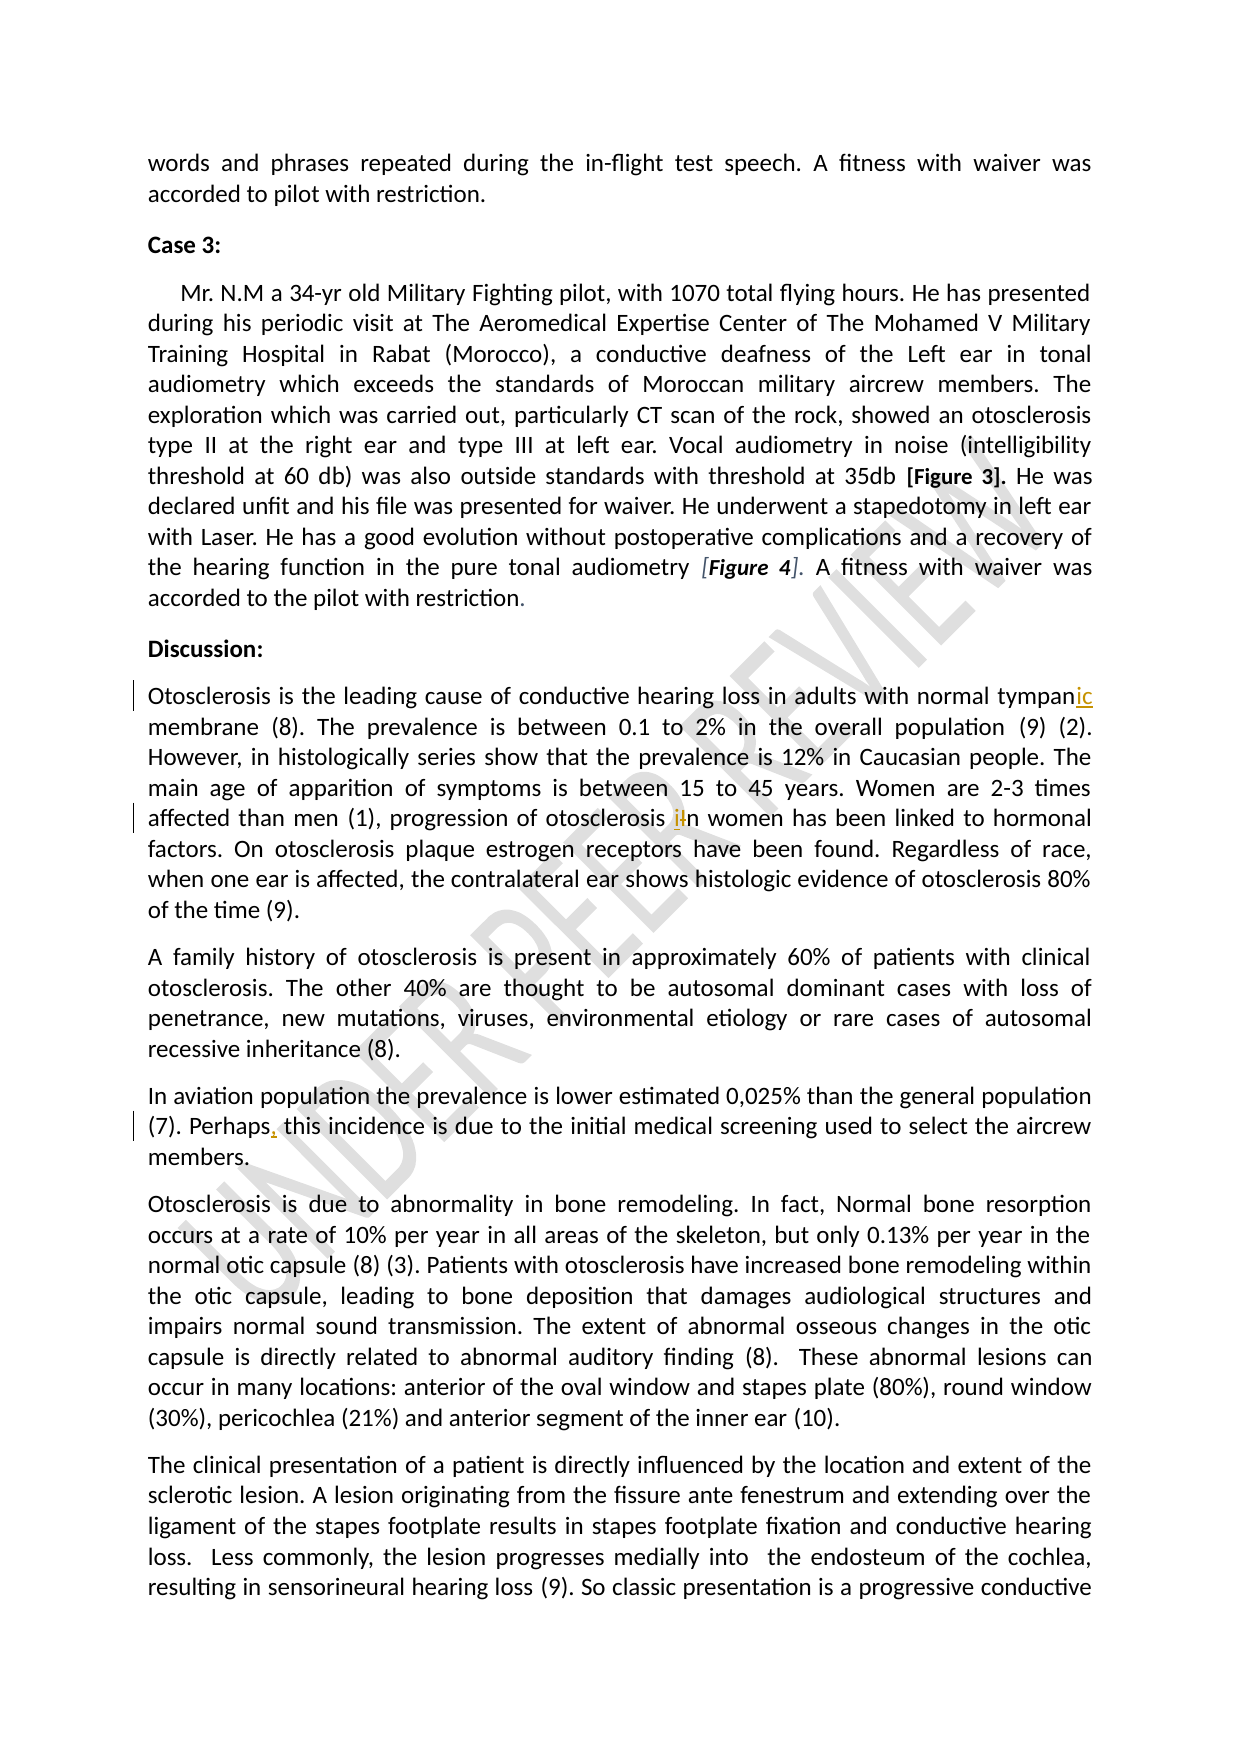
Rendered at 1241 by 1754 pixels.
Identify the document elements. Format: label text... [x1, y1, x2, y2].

text Otosclerosis is the leading cause of conductive hearing loss in adults with normal tympan membrane (8). The prevalence is between 0.1 to 2% in the overall population (9) (2). However, in histologically series show that the prevalence is 12% in Caucasian people. The main age of apparition of symptoms is between 15 to 45 years. Women are 2-3 times affected than men (1), progression of otosclerosis n women has been linked to hormonal factors. On otosclerosis plaque estrogen receptors have been found. Regardless of race, when one ear is affected, the contralateral ear shows histologic evidence of otosclerosis 80% of the time (9). [148, 680, 1093, 924]
text A family history of otosclerosis is present in approximately 60% of patients with clinical otosclerosis. The other 40% are thought to be autosomal dominant cases with loss of penetrance, new mutations, viruses, environmental etiology or rare cases of autosomal recessive inheritance (8). [148, 941, 1093, 1063]
text Otosclerosis is due to abnormality in bone remodeling. In fact, Normal bone resorption occurs at a rate of 10% per year in all areas of the skeleton, but only 0.13% per year in the normal otic capsule (8) (3). Patients with otosclerosis have increased bone remodeling within the otic capsule, leading to bone deposition that damages audiological structures and impairs normal sound transmission. The extent of abnormal osseous changes in the otic capsule is directly related to abnormal auditory finding (8). These abnormal lesions can occur in many locations: anterior of the oval window and stapes plate (80%), round window (30%), pericochlea (21%) and anterior segment of the inner ear (10). [148, 1188, 1093, 1432]
text Case 3: [148, 229, 1093, 260]
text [148, 148, 1093, 209]
text Mr. N.M a 34-yr old Military Fighting pilot, with 1070 total flying hours. He has presented during his periodic visit at The Aeromedical Expertise Center of The Mohamed V Military Training Hospital in Rabat (Morocco), a conductive deafness of the Left ear in tonal audiometry which exceeds the standards of Moroccan military aircrew members. The exploration which was carried out, particularly CT scan of the rock, showed an otosclerosis type II at the right ear and type III at left ear. Vocal audiometry in noise (intelligibility threshold at 60 db) was also outside standards with threshold at 35db [Figure 3]. He was declared unfit and his file was presented for waiver. He underwent a stapedotomy in left ear with Laser. He has a good evolution without postoperative complications and a recovery of the hearing function in the pure tonal audiometry [Figure 4]. A fitness with waiver was accorded to the pilot with restriction. [148, 277, 1093, 612]
text In aviation population the prevalence is lower estimated 0,025% than the general population (7). Perhaps this incidence is due to the initial medical screening used to select the aircrew members. [148, 1080, 1093, 1172]
text Discussion: [148, 633, 1093, 664]
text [148, 1449, 1093, 1602]
